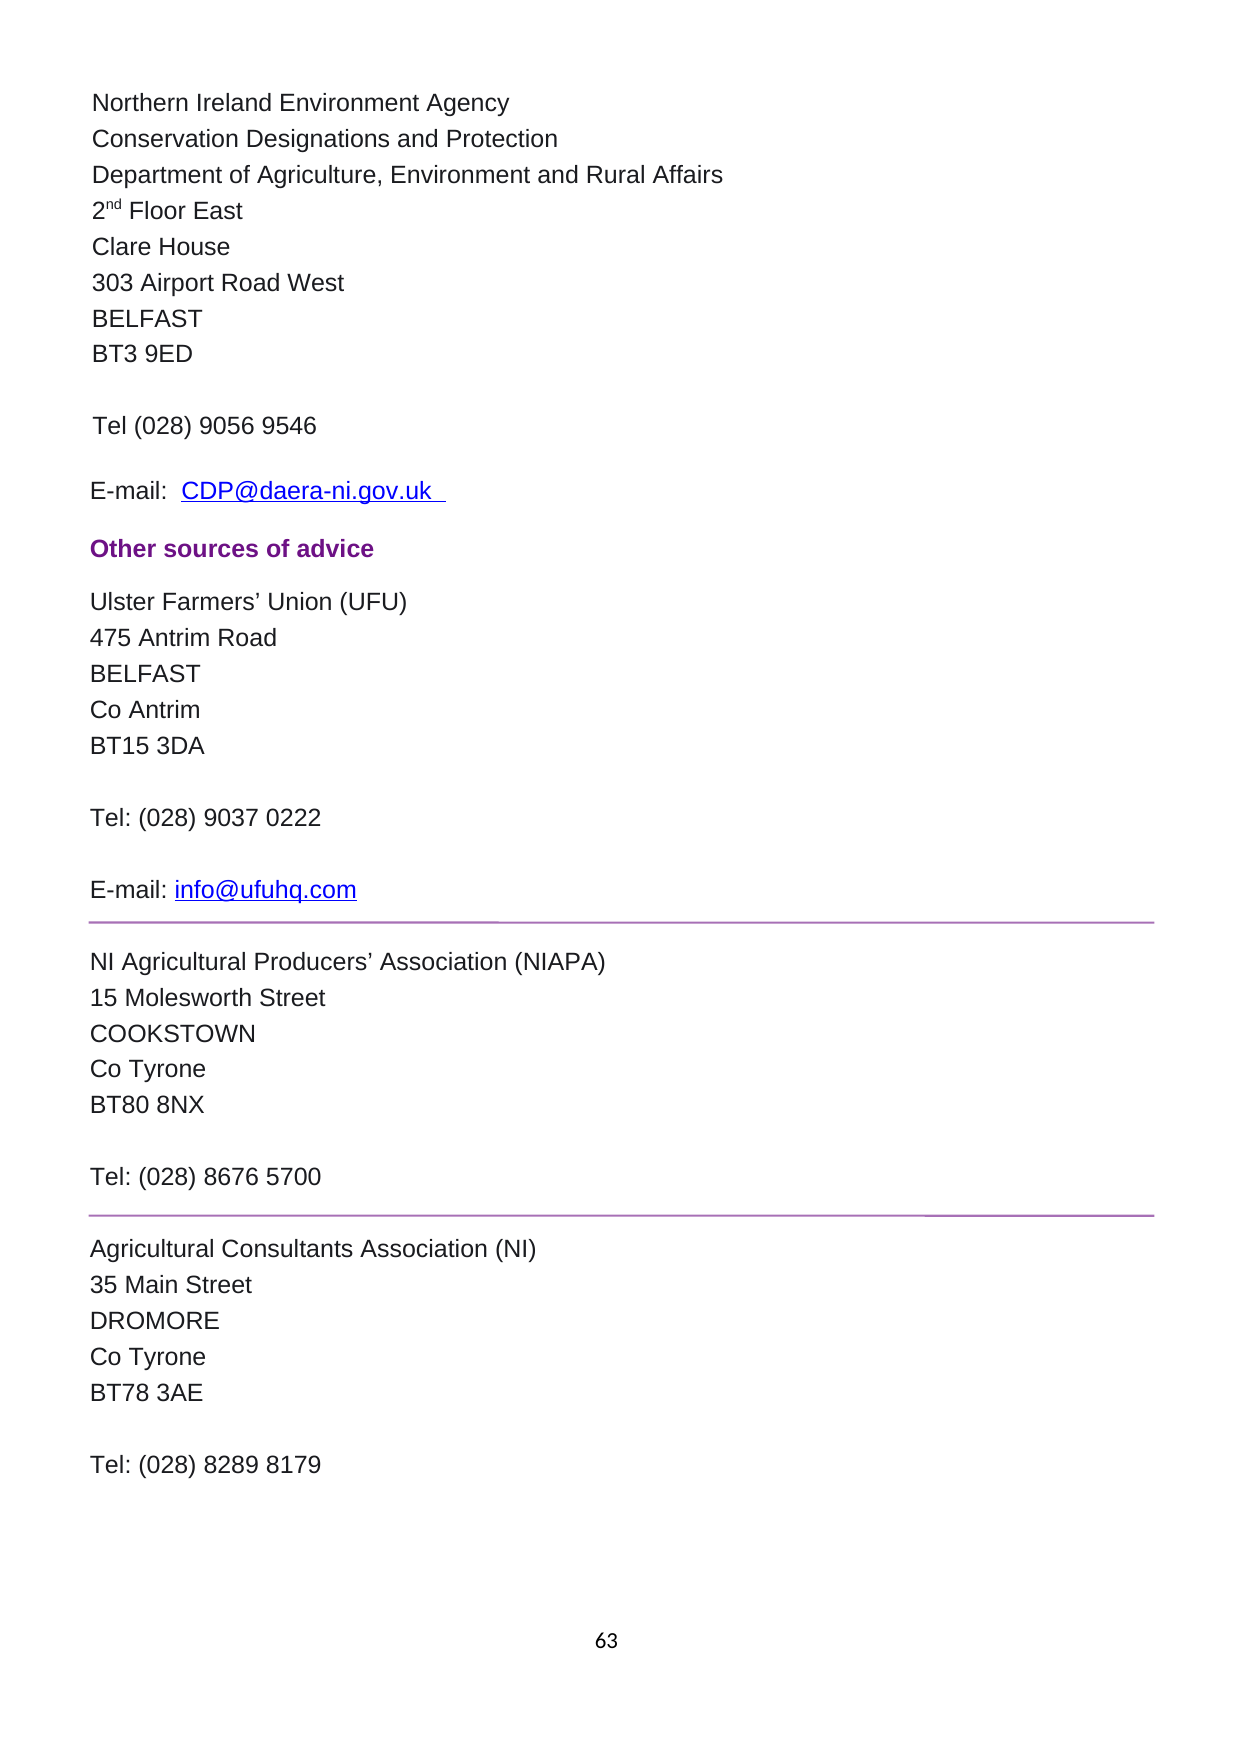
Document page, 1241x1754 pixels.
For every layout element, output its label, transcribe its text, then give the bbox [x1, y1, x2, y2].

text Agricultural Consultants Association (NI) [89, 1234, 1123, 1263]
text BT15 3DA [89, 731, 1123, 760]
text 15 Molesworth Street [89, 983, 1123, 1011]
text Tel: (028) 8289 8179 [89, 1450, 1123, 1478]
text 2nd Floor East [92, 196, 1123, 224]
text Tel (028) 9056 9546 [92, 411, 1123, 440]
text Department of Agriculture, Environment and Rural Affairs [92, 160, 1123, 188]
text Conservation Designations and Protection [92, 124, 1123, 153]
text Clare House [92, 232, 1123, 260]
text Northern Ireland Environment Agency [92, 88, 1123, 117]
text NI Agricultural Producers’ Association (NIAPA) [89, 947, 1123, 975]
text Ulster Farmers’ Union (UFU) [89, 587, 1123, 616]
text COOKSTOWN [89, 1018, 1123, 1047]
text BT80 8NX [89, 1090, 1123, 1119]
text Co Tyrone [89, 1342, 1123, 1371]
text BELFAST [89, 659, 1123, 688]
text DROMORE [89, 1306, 1123, 1335]
text BT3 9ED [92, 339, 1123, 368]
text Co Tyrone [89, 1054, 1123, 1083]
text Tel: (028) 8676 5700 [89, 1162, 1123, 1191]
text 475 Antrim Road [89, 623, 1123, 652]
text Co Antrim [89, 695, 1123, 724]
text 303 Airport Road West [92, 268, 1123, 296]
text E-mail: info@ufuhq.com [89, 875, 1123, 903]
text BT78 3AE [89, 1378, 1123, 1407]
text Other sources of advice [89, 533, 1123, 562]
text 35 Main Street [89, 1270, 1123, 1299]
text BELFAST [92, 303, 1123, 332]
text E-mail: CDP@daera-ni.gov.uk [89, 476, 1123, 505]
text Tel: (028) 9037 0222 [89, 803, 1123, 832]
